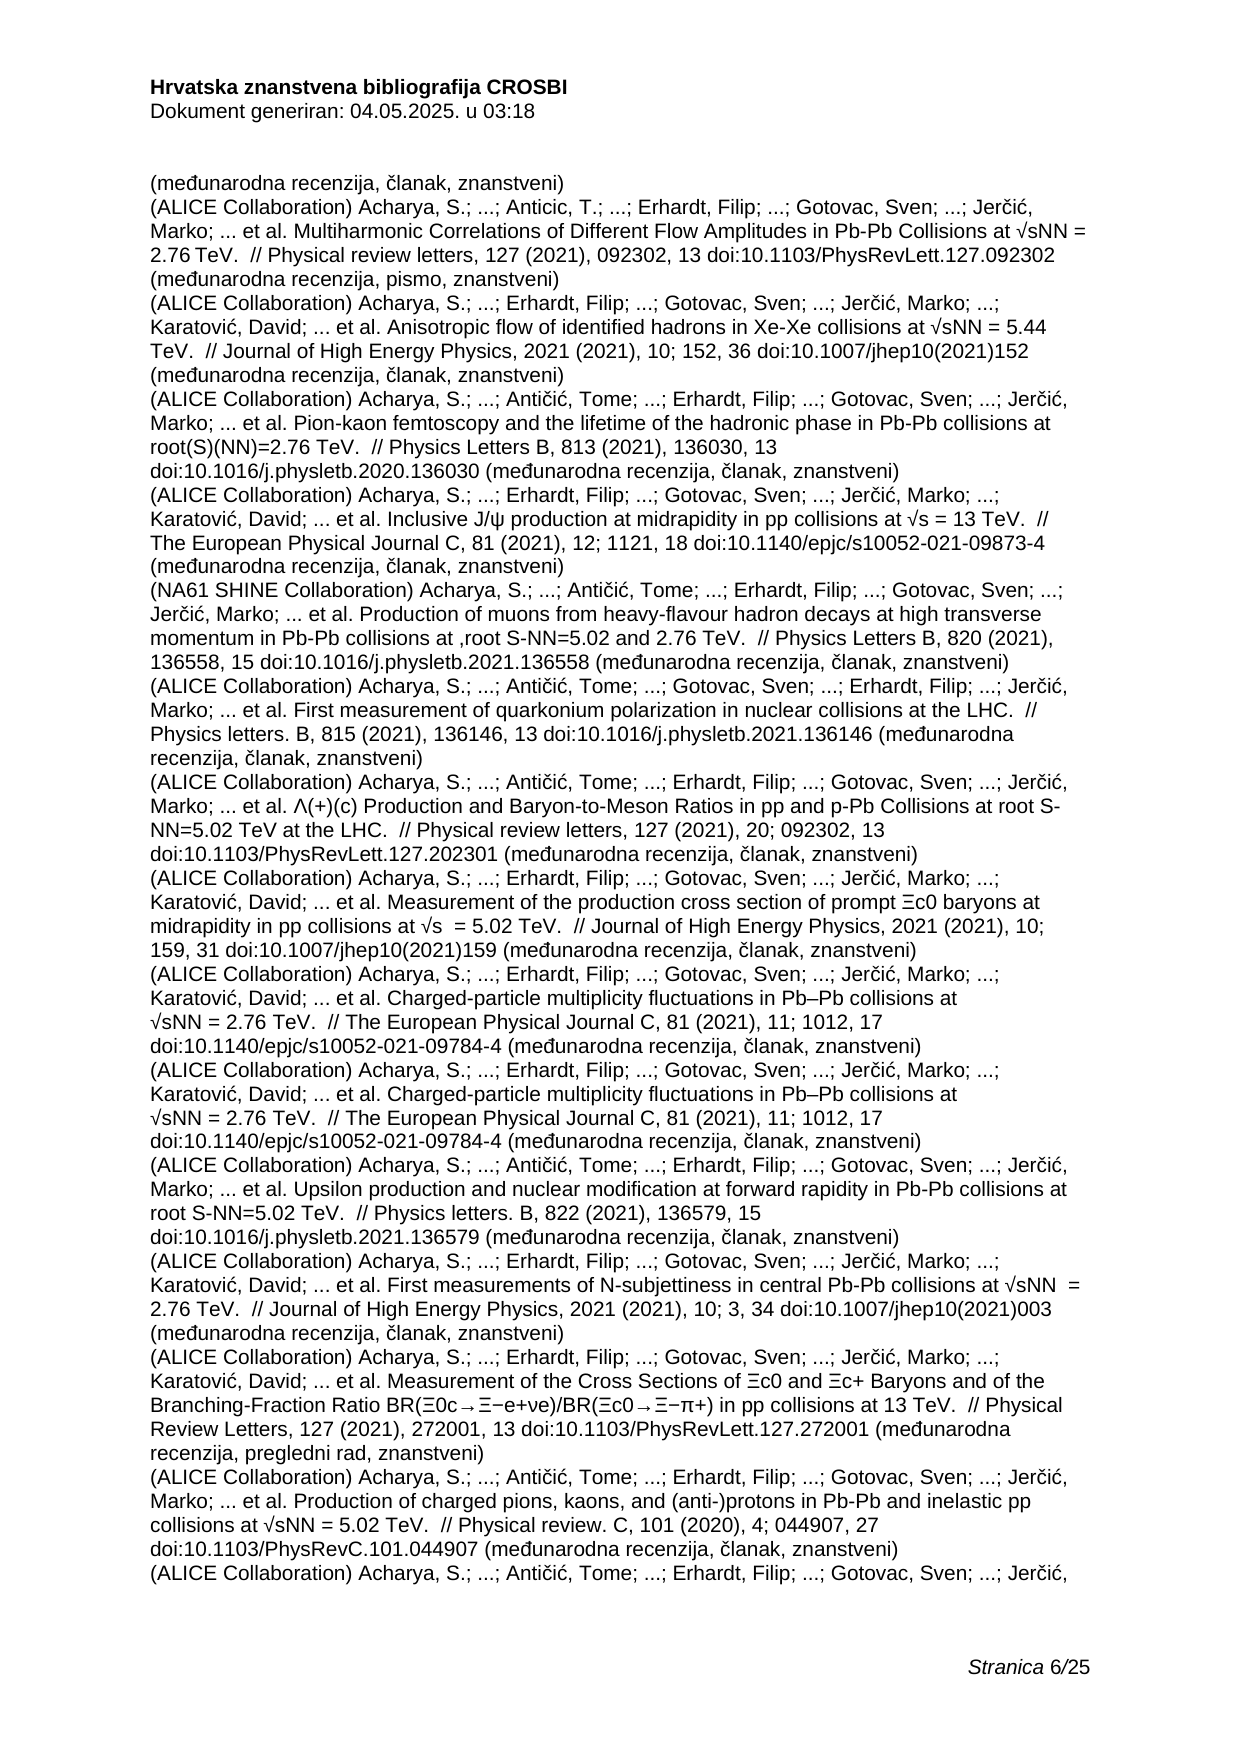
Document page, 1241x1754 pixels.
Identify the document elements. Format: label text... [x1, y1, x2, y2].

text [150, 1465, 1090, 1561]
text (ALICE Collaboration) Acharya, S.; ...; Antičić, Tome; ...; Gotovac, Sven; ...; Erhardt, Filip; ...; Jerčić, Marko; ... et al. [150, 674, 1090, 770]
text (ALICE Collaboration) Acharya, S.; ...; Erhardt, Filip; ...; Gotovac, Sven; ...; Jerčić, Marko; ...; Karatović, David; ... et al. [150, 1057, 1090, 1153]
text (ALICE Collaboration) Acharya, S.; ...; Erhardt, Filip; ...; Gotovac, Sven; ...; Jerčić, Marko; ...; Karatović, David; ... et al. [150, 1249, 1090, 1345]
text (ALICE Collaboration) Acharya, S.; ...; Erhardt, Filip; ...; Gotovac, Sven; ...; Jerčić, Marko; ...; Karatović, David; ... et al. [150, 482, 1090, 578]
text (ALICE Collaboration) Acharya, S.; ...; Anticic, T.; ...; Erhardt, Filip; ...; Gotovac, Sven; ...; Jerčić, Marko; ... et al. [150, 195, 1090, 291]
text (ALICE Collaboration) Acharya, S.; ...; Antičić, Tome; ...; Erhardt, Filip; ...; Gotovac, Sven; ...; Jerčić, Marko; ... et al. [150, 770, 1090, 866]
text (ALICE Collaboration) Acharya, S.; ...; Erhardt, Filip; ...; Gotovac, Sven; ...; Jerčić, Marko; ...; Karatović, David; ... et al. [150, 1345, 1090, 1465]
text (NA61 SHINE Collaboration) Acharya, S.; ...; Antičić, Tome; ...; Erhardt, Filip; ...; Gotovac, Sven; ...; Jerčić, Marko; ... et al. [150, 578, 1090, 674]
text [150, 171, 1090, 195]
text (ALICE Collaboration) Acharya, S.; ...; Antičić, Tome; ...; Erhardt, Filip; ...; Gotovac, Sven; ...; Jerčić, Marko; ... et al. [150, 1153, 1090, 1249]
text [150, 1561, 1090, 1584]
text (ALICE Collaboration) Acharya, S.; ...; Erhardt, Filip; ...; Gotovac, Sven; ...; Jerčić, Marko; ...; Karatović, David; ... et al. [150, 962, 1090, 1057]
text (ALICE Collaboration) Acharya, S.; ...; Erhardt, Filip; ...; Gotovac, Sven; ...; Jerčić, Marko; ...; Karatović, David; ... et al. [150, 866, 1090, 962]
text (ALICE Collaboration) Acharya, S.; ...; Erhardt, Filip; ...; Gotovac, Sven; ...; Jerčić, Marko; ...; Karatović, David; ... et al. [150, 291, 1090, 387]
text (ALICE Collaboration) Acharya, S.; ...; Antičić, Tome; ...; Erhardt, Filip; ...; Gotovac, Sven; ...; Jerčić, Marko; ... et al. [150, 387, 1090, 482]
